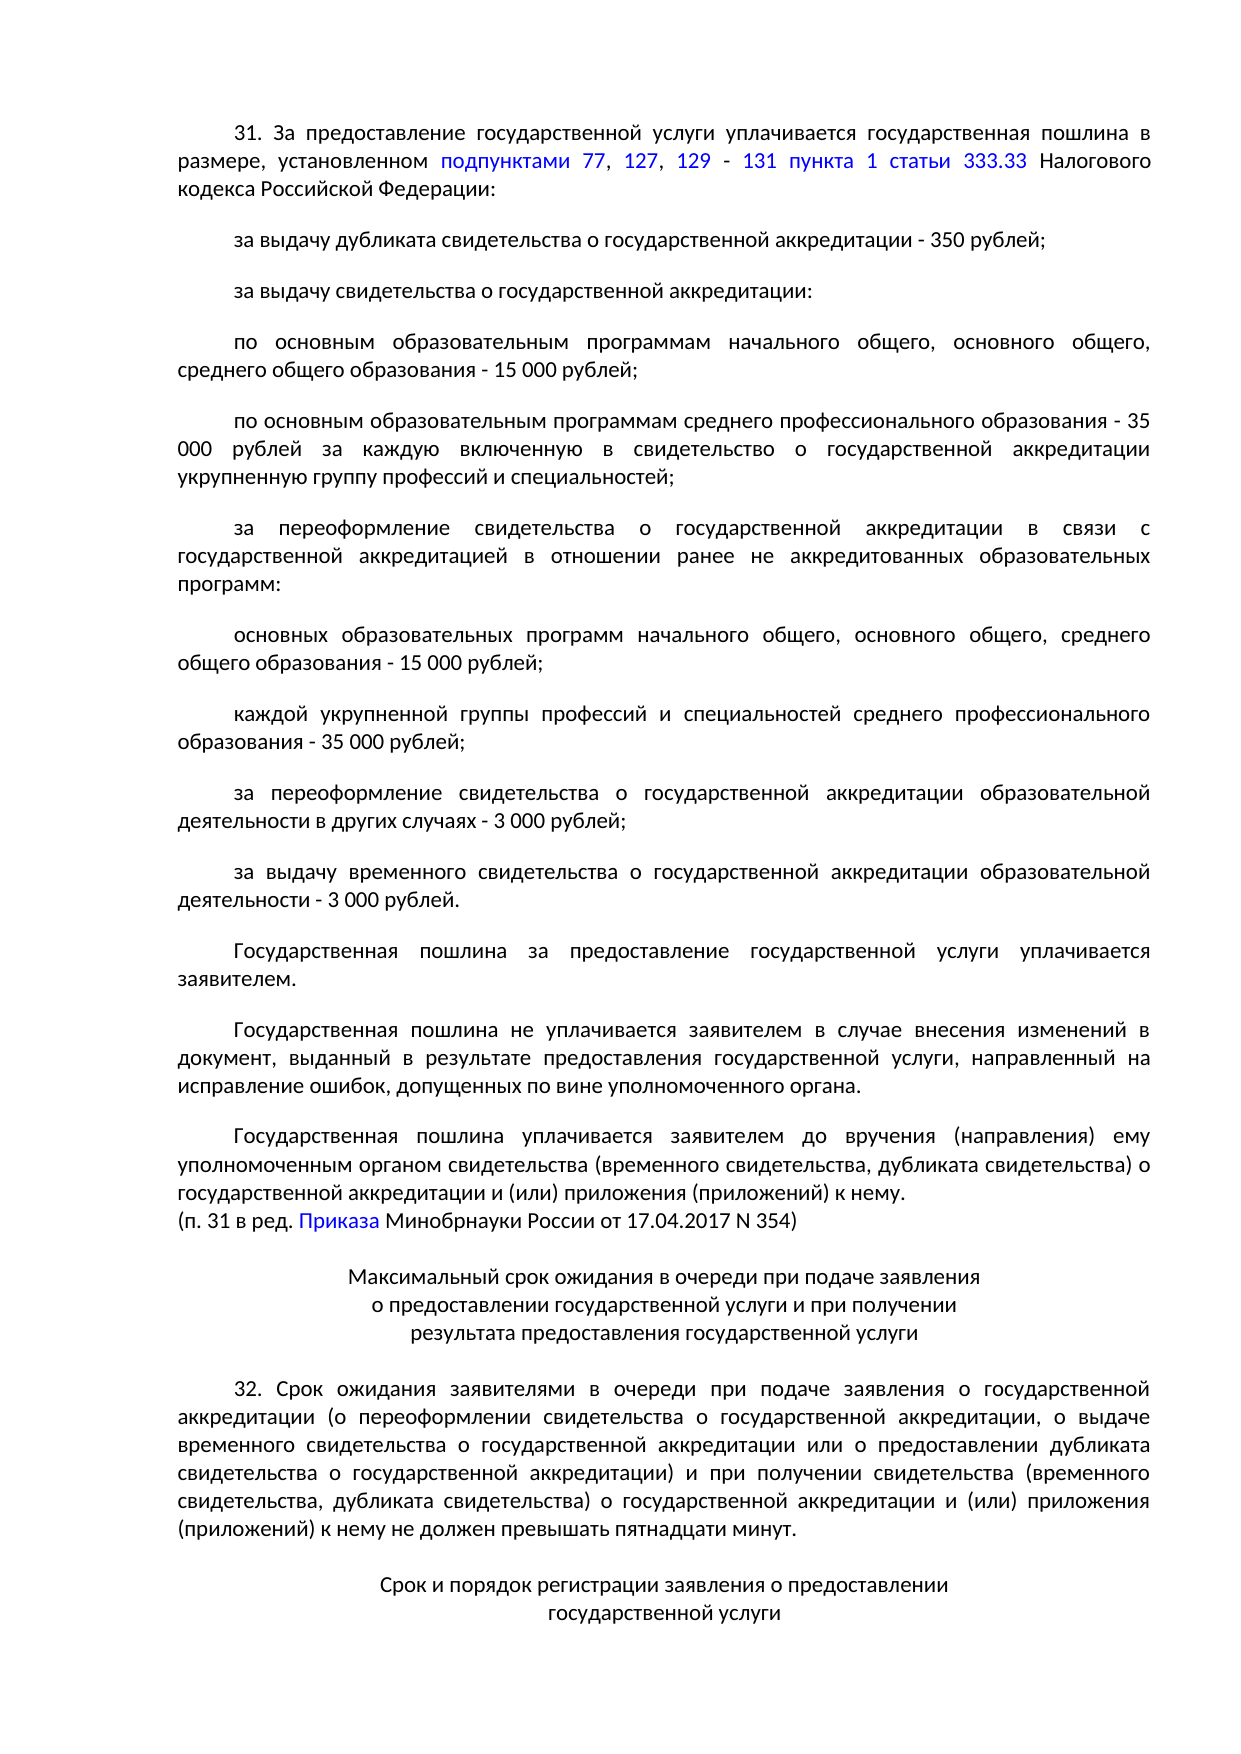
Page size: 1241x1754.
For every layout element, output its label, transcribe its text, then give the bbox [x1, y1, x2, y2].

text государственной услуги [177, 1598, 1152, 1626]
text результата предоставления государственной услуги [177, 1318, 1152, 1346]
text за выдачу дубликата свидетельства о государственной аккредитации - 350 рублей; [177, 225, 1152, 253]
text о предоставлении государственной услуги и при получении [177, 1290, 1152, 1318]
text Срок и порядок регистрации заявления о предоставлении [177, 1570, 1152, 1598]
text каждой укрупненной группы профессий и специальностей среднего профессионального образования - 35 000 рублей; [177, 699, 1152, 755]
text (п. 31 в ред. Приказа Минобрнауки России от 17.04.2017 N 354) [177, 1206, 1152, 1234]
text основных образовательных программ начального общего, основного общего, среднего общего образования - 15 000 рублей; [177, 620, 1152, 676]
text по основным образовательным программам среднего профессионального образования - 35 000 рублей за каждую включенную в свидетельство о государственной аккредитации укрупненную группу профессий и специальностей; [177, 406, 1152, 490]
text за переоформление свидетельства о государственной аккредитации образовательной деятельности в других случаях - 3 000 рублей; [177, 778, 1152, 834]
text Государственная пошлина за предоставление государственной услуги уплачивается заявителем. [177, 936, 1152, 992]
text Государственная пошлина не уплачивается заявителем в случае внесения изменений в документ, выданный в результате предоставления государственной услуги, направленный на исправление ошибок, допущенных по вине уполномоченного органа. [177, 1015, 1152, 1099]
text Максимальный срок ожидания в очереди при подаче заявления [177, 1262, 1152, 1290]
text за выдачу временного свидетельства о государственной аккредитации образовательной деятельности - 3 000 рублей. [177, 857, 1152, 913]
text 31. За предоставление государственной услуги уплачивается государственная пошлина в размере, установленном подпунктами 77, 127, 129 - 131 пункта 1 статьи 333.33 Налогового кодекса Российской Федерации: [177, 118, 1152, 202]
text за переоформление свидетельства о государственной аккредитации в связи с государственной аккредитацией в отношении ранее не аккредитованных образовательных программ: [177, 513, 1152, 597]
text 32. Срок ожидания заявителями в очереди при подаче заявления о государственной аккредитации (о переоформлении свидетельства о государственной аккредитации, о выдаче временного свидетельства о государственной аккредитации или о предоставлении дубликата свидетельства о государственной аккредитации) и при получении свидетельства (временного свидетельства, дубликата свидетельства) о государственной аккредитации и (или) приложения (приложений) к нему не должен превышать пятнадцати минут. [177, 1374, 1152, 1542]
text по основным образовательным программам начального общего, основного общего, среднего общего образования - 15 000 рублей; [177, 327, 1152, 383]
text Государственная пошлина уплачивается заявителем до вручения (направления) ему уполномоченным органом свидетельства (временного свидетельства, дубликата свидетельства) о государственной аккредитации и (или) приложения (приложений) к нему. [177, 1122, 1152, 1206]
text за выдачу свидетельства о государственной аккредитации: [177, 276, 1152, 304]
